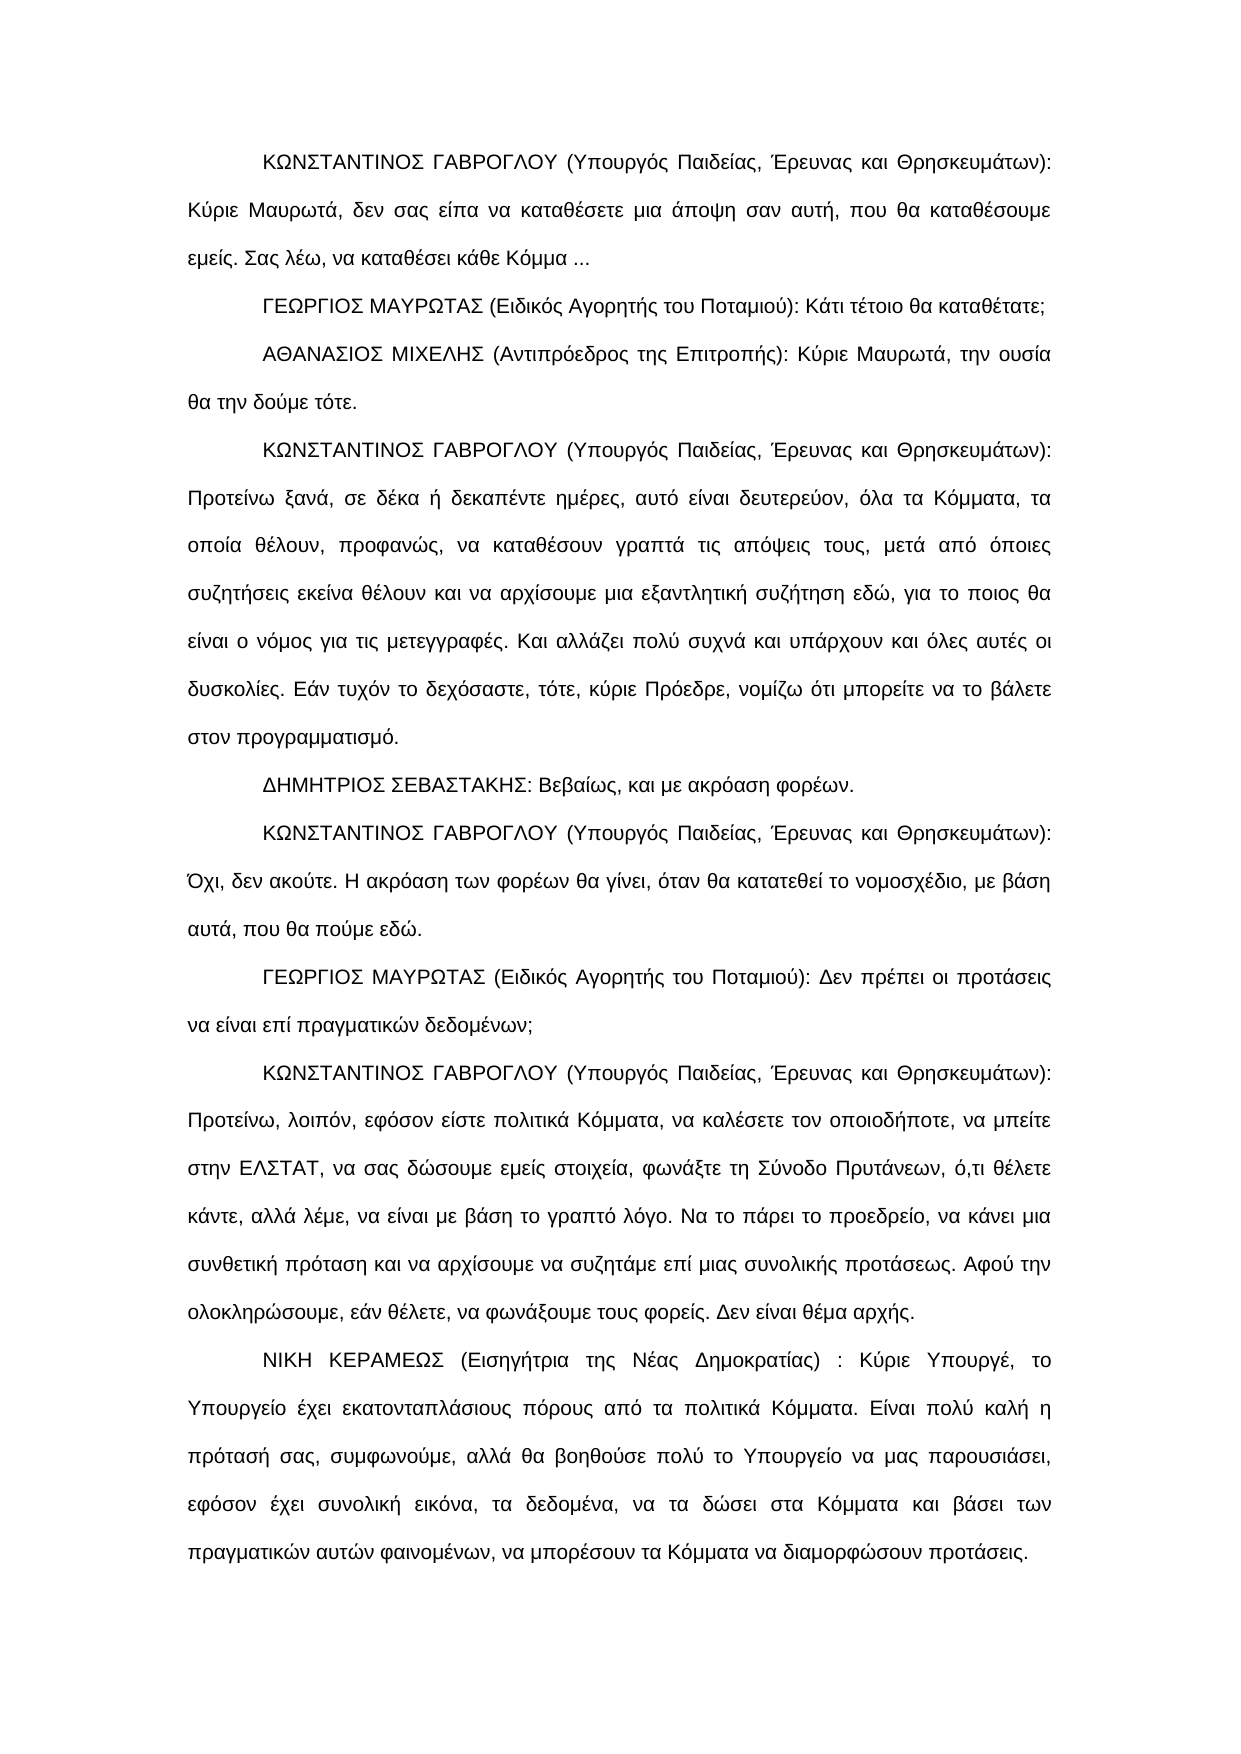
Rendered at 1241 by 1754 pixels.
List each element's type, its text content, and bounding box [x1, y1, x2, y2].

text ΚΩΝΣΤΑΝΤΙΝΟΣ ΓΑΒΡΟΓΛΟΥ (Υπουργός Παιδείας, Έρευνας και Θρησκευμάτων): Προτείνω ξανά, σε δέκα ή δεκαπέντε ημέρες, αυτό είναι δευτερεύον, όλα τα Κόμματα, τα οποία θέλουν, προφανώς, να καταθέσουν γραπτά τις απόψεις τους, μετά από όποιες συζητήσεις εκείνα θέλουν και να αρχίσουμε μια εξαντλητική συζήτηση εδώ, για το ποιος θα είναι ο νόμος για τις μετεγγραφές. Και αλλάζει πολύ συχνά και υπάρχουν και όλες αυτές οι δυσκολίες. Εάν τυχόν το δεχόσαστε, τότε, κύριε Πρόεδρε, νομίζω ότι μπορείτε να το βάλετε στον προγραμματισμό. [187, 437, 1053, 749]
text ΝΙΚΗ ΚΕΡΑΜΕΩΣ (Εισηγήτρια της Νέας Δημοκρατίας) : Κύριε Υπουργέ, το Υπουργείο έχει εκατονταπλάσιους πόρους από τα πολιτικά Κόμματα. Είναι πολύ καλή η πρότασή σας, συμφωνούμε, αλλά θα βοηθούσε πολύ το Υπουργείο να μας παρουσιάσει, εφόσον έχει συνολική εικόνα, τα δεδομένα, να τα δώσει στα Κόμματα και βάσει των πραγματικών αυτών φαινομένων, να μπορέσουν τα Κόμματα να διαμορφώσουν προτάσεις. [187, 1348, 1053, 1563]
text ΚΩΝΣΤΑΝΤΙΝΟΣ ΓΑΒΡΟΓΛΟΥ (Υπουργός Παιδείας, Έρευνας και Θρησκευμάτων): Όχι, δεν ακούτε. Η ακρόαση των φορέων θα γίνει, όταν θα κατατεθεί το νομοσχέδιο, με βάση αυτά, που θα πούμε εδώ. [187, 821, 1053, 941]
text ΔΗΜΗΤΡΙΟΣ ΣΕΒΑΣΤΑΚΗΣ: Βεβαίως, και με ακρόαση φορέων. [187, 773, 1053, 797]
text ΚΩΝΣΤΑΝΤΙΝΟΣ ΓΑΒΡΟΓΛΟΥ (Υπουργός Παιδείας, Έρευνας και Θρησκευμάτων): Προτείνω, λοιπόν, εφόσον είστε πολιτικά Κόμματα, να καλέσετε τον οποιοδήποτε, να μπείτε στην ΕΛΣΤΑΤ, να σας δώσουμε εμείς στοιχεία, φωνάξτε τη Σύνοδο Πρυτάνεων, ό,τι θέλετε κάντε, αλλά λέμε, να είναι με βάση το γραπτό λόγο. Να το πάρει το προεδρείο, να κάνει μια συνθετική πρόταση και να αρχίσουμε να συζητάμε επί μιας συνολικής προτάσεως. Αφού την ολοκληρώσουμε, εάν θέλετε, να φωνάξουμε τους φορείς. Δεν είναι θέμα αρχής. [187, 1060, 1053, 1324]
text ΑΘΑΝΑΣΙΟΣ ΜΙΧΕΛΗΣ (Αντιπρόεδρος της Επιτροπής): Κύριε Μαυρωτά, την ουσία θα την δούμε τότε. [187, 342, 1053, 413]
text ΚΩΝΣΤΑΝΤΙΝΟΣ ΓΑΒΡΟΓΛΟΥ (Υπουργός Παιδείας, Έρευνας και Θρησκευμάτων): Κύριε Μαυρωτά, δεν σας είπα να καταθέσετε μια άποψη σαν αυτή, που θα καταθέσουμε εμείς. Σας λέω, να καταθέσει κάθε Κόμμα ... [187, 150, 1053, 270]
text ΓΕΩΡΓΙΟΣ ΜΑΥΡΩΤΑΣ (Ειδικός Αγορητής του Ποταμιού): Κάτι τέτοιο θα καταθέτατε; [187, 294, 1053, 318]
text ΓΕΩΡΓΙΟΣ ΜΑΥΡΩΤΑΣ (Ειδικός Αγορητής του Ποταμιού): Δεν πρέπει οι προτάσεις να είναι επί πραγματικών δεδομένων; [187, 964, 1053, 1036]
